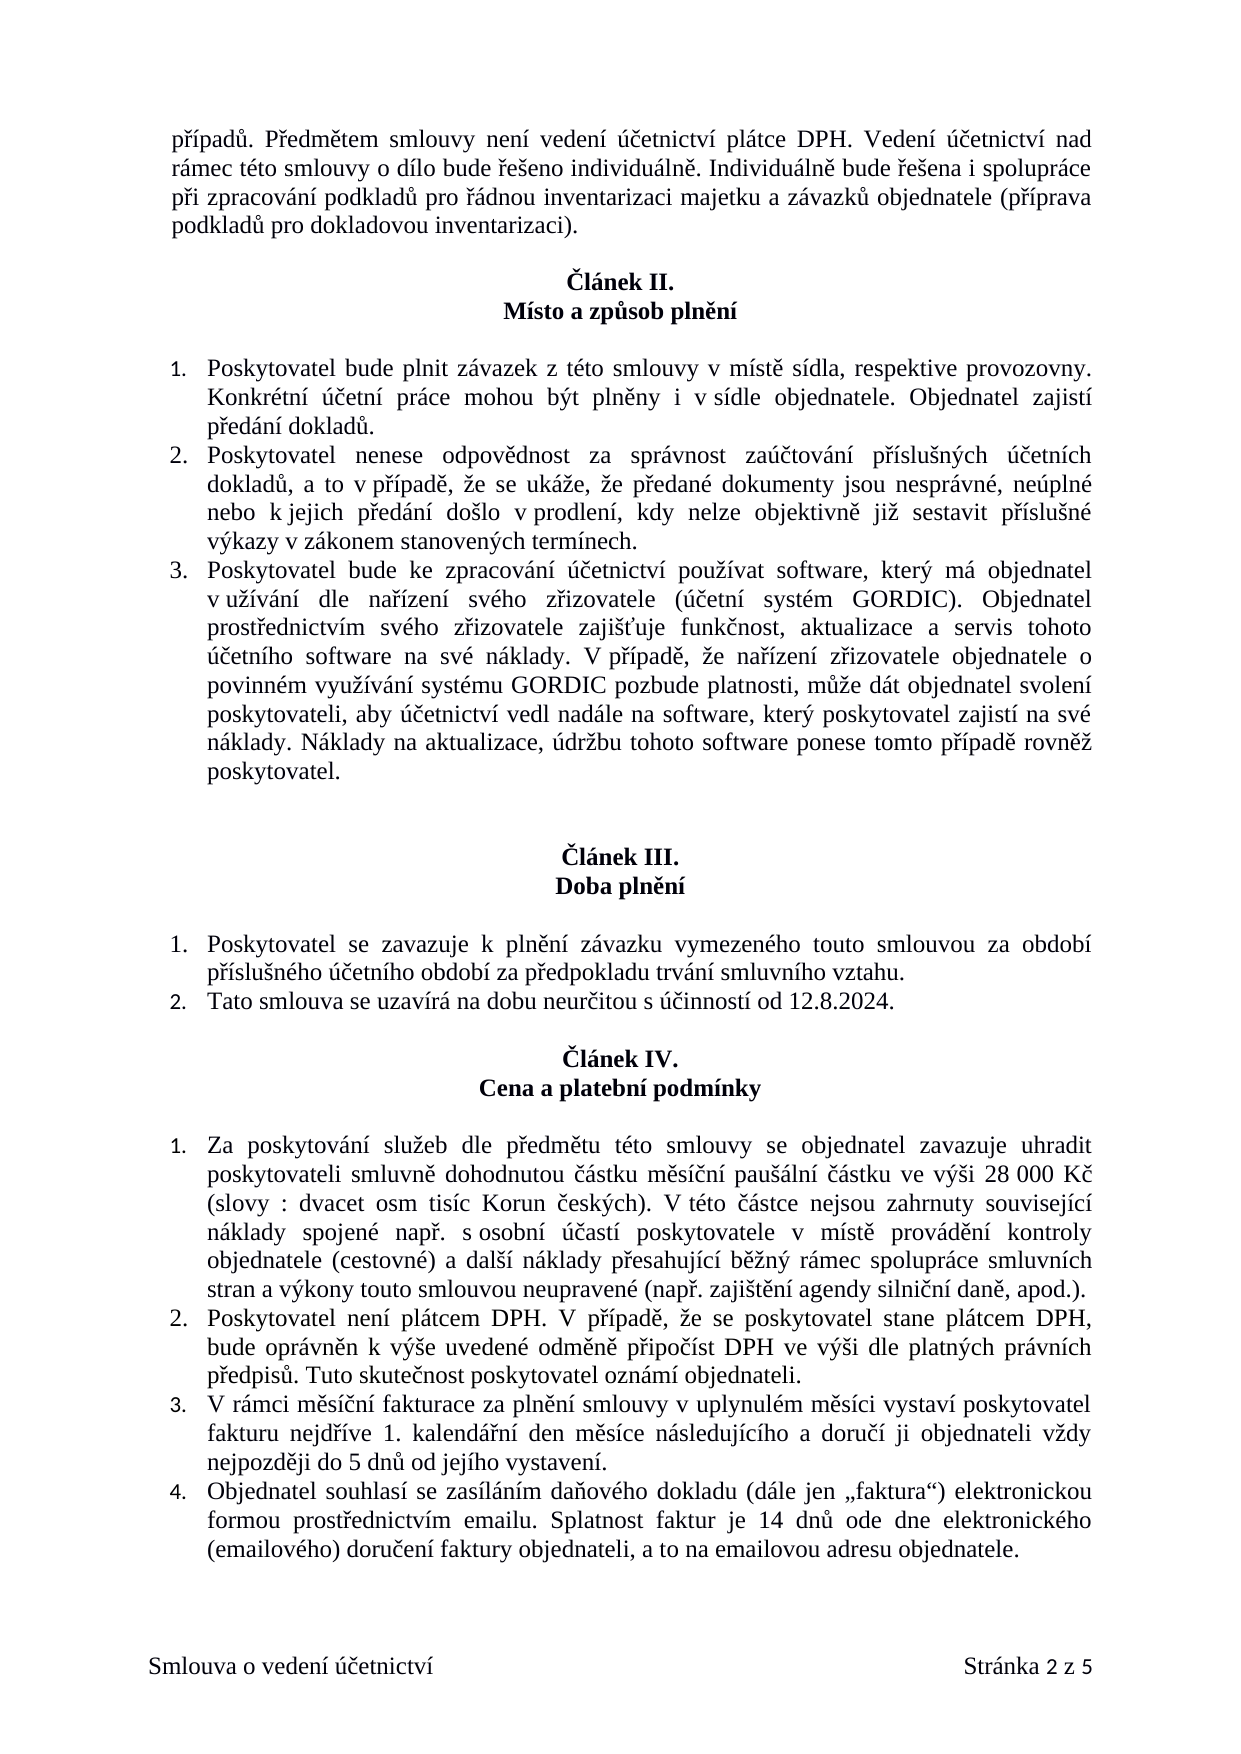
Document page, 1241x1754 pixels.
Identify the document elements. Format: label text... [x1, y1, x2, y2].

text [171, 124, 1092, 239]
text Článek IV. [148, 1044, 1092, 1073]
text Článek II. [148, 267, 1092, 296]
list Poskytovatel není plátcem DPH. V případě, že se poskytovatel stane plátcem DPH, bude oprávněn k výše uvedené odměně připočíst DPH ve výši dle platných právních předpisů. Tuto skutečnost poskytovatel oznámí objednateli. [169, 1303, 1092, 1389]
list Poskytovatel se zavazuje k plnění závazku vymezeného touto smlouvou za období příslušného účetního období za předpokladu trvání smluvního vztahu. [169, 929, 1092, 986]
text Článek III. [148, 842, 1092, 871]
text Cena a platební podmínky [148, 1073, 1092, 1101]
text Doba plnění [148, 871, 1092, 900]
list Poskytovatel bude plnit závazek z této smlouvy v místě sídla, respektive provozovny. Konkrétní účetní práce mohou být plněny i v sídle objednatele. Objednatel zajistí předání dokladů. [169, 353, 1092, 440]
list Tato smlouva se uzavírá na dobu neurčitou s účinností od 12.8.2024. [169, 986, 1092, 1015]
text Místo a způsob plnění [148, 296, 1092, 324]
list V rámci měsíční fakturace za plnění smlouvy v uplynulém měsíci vystaví poskytovatel fakturu nejdříve 1. kalendářní den měsíce následujícího a doručí ji objednateli vždy nejpozději do 5 dnů od jejího vystavení. [169, 1389, 1092, 1476]
list Poskytovatel bude ke zpracování účetnictví používat software, který má objednatel v užívání dle nařízení svého zřizovatele (účetní systém GORDIC). Objednatel prostřednictvím svého zřizovatele zajišťuje funkčnost, aktualizace a servis tohoto účetního software na své náklady. V případě, že nařízení zřizovatele objednatele o povinném využívání systému GORDIC pozbude platnosti, může dát objednatel svolení poskytovateli, aby účetnictví vedl nadále na software, který poskytovatel zajistí na své náklady. Náklady na aktualizace, údržbu tohoto software ponese tomto případě rovněž poskytovatel. [169, 555, 1092, 785]
list Za poskytování služeb dle předmětu této smlouvy se objednatel zavazuje uhradit poskytovateli smluvně dohodnutou částku měsíční paušální částku ve výši 28 000 Kč (slovy : dvacet osm tisíc Korun českých). V této částce nejsou zahrnuty související náklady spojené např. s osobní účastí poskytovatele v místě provádění kontroly objednatele (cestovné) a další náklady přesahující běžný rámec spolupráce smluvních stran a výkony touto smlouvou neupravené (např. zajištění agendy silniční daně, apod.). [169, 1130, 1092, 1303]
list Objednatel souhlasí se zasíláním daňového dokladu (dále jen „faktura“) elektronickou formou prostřednictvím emailu. Splatnost faktur je 14 dnů ode dne elektronického (emailového) doručení faktury objednateli, a to na emailovou adresu objednatele. [169, 1476, 1092, 1562]
list Poskytovatel nenese odpovědnost za správnost zaúčtování příslušných účetních dokladů, a to v případě, že se ukáže, že předané dokumenty jsou nesprávné, neúplné nebo k jejich předání došlo v prodlení, kdy nelze objektivně již sestavit příslušné výkazy v zákonem stanovených termínech. [169, 440, 1092, 555]
